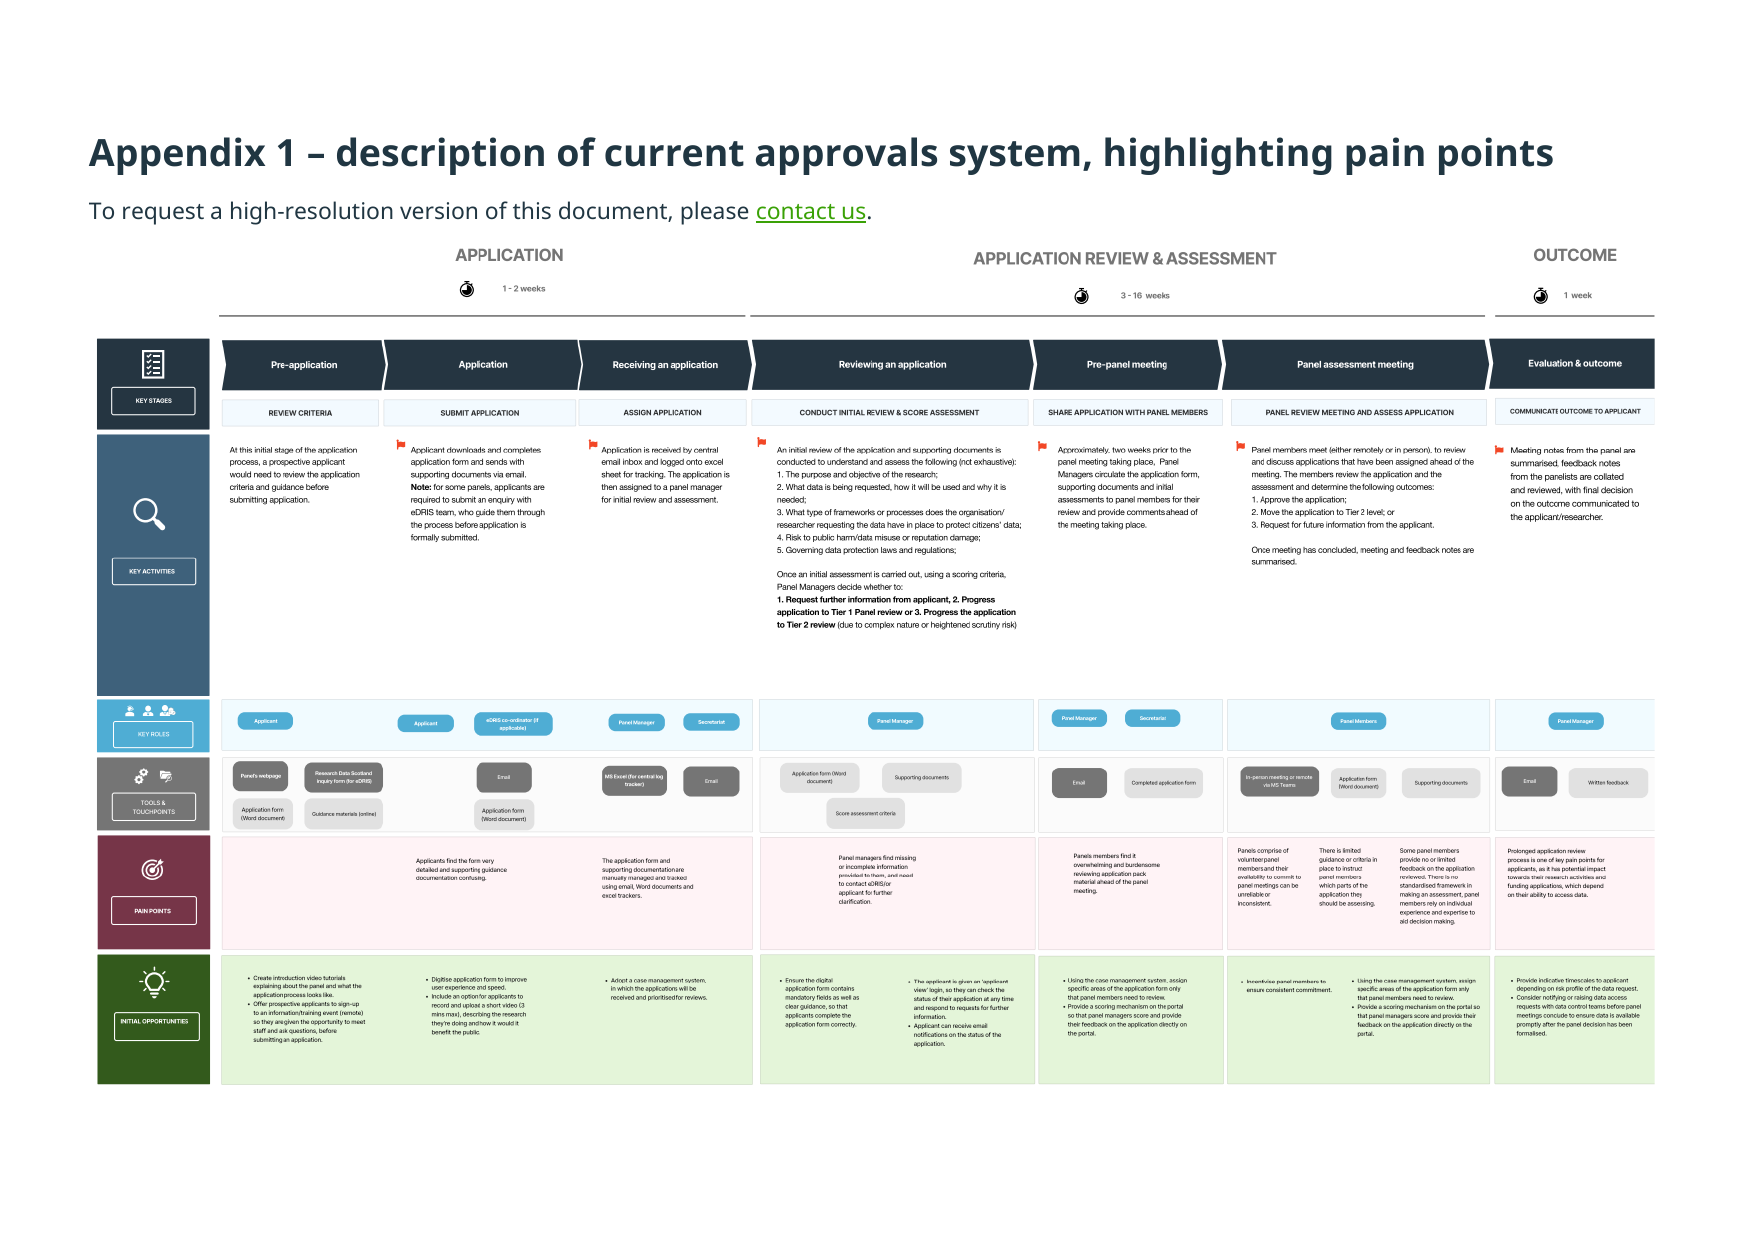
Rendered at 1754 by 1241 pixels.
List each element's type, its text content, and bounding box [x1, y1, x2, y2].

text To request a high-resolution version of this document, please contact us. [89, 195, 1665, 226]
picture [88, 241, 1655, 1088]
subtitle Appendix 1 – description of current approvals system, highlighting pain points [89, 126, 1665, 177]
